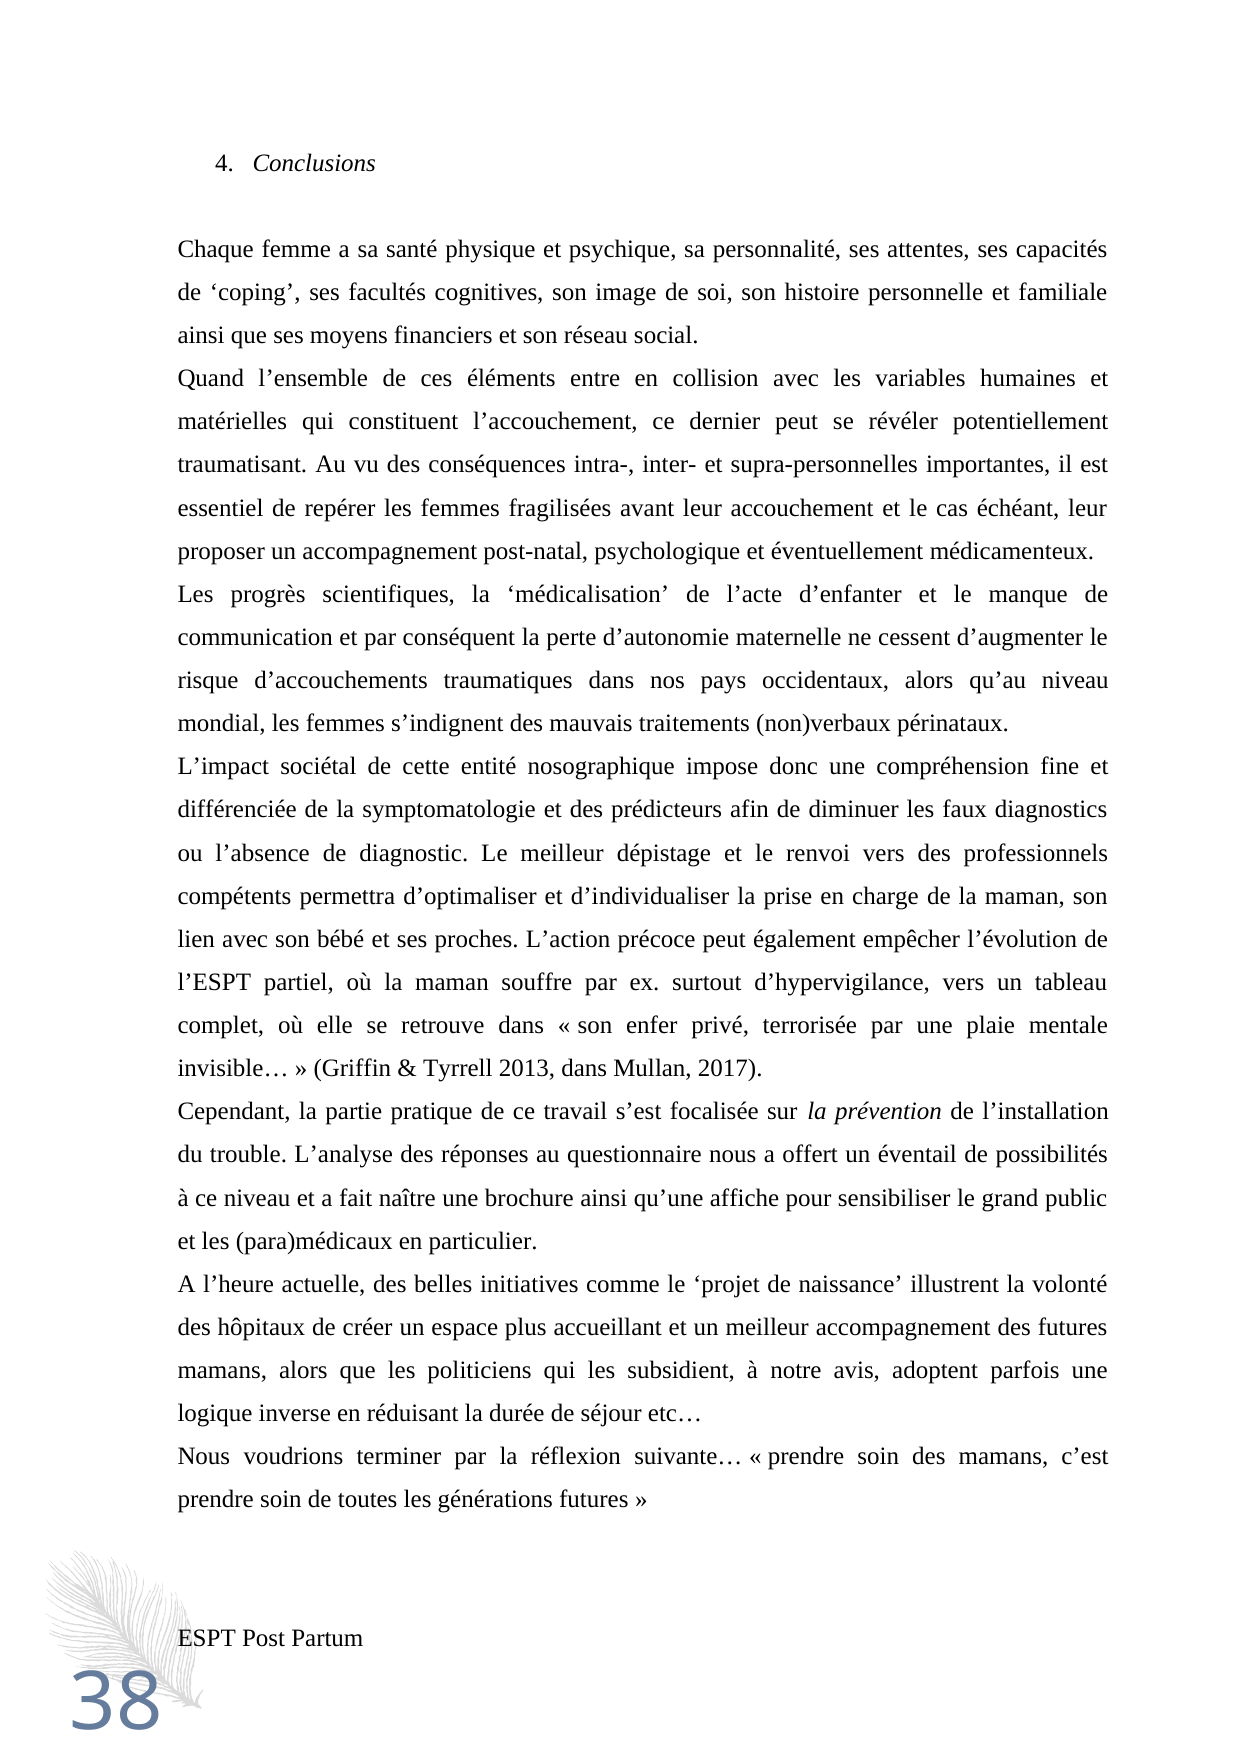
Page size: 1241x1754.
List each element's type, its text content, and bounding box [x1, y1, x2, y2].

text L’impact sociétal de cette entité nosographique impose donc une compréhension fine et différenciée de la symptomatologie et des prédicteurs afin de diminuer les faux diagnostics ou l’absence de diagnostic. Le meilleur dépistage et le renvoi vers des professionnels compétents permettra d’optimaliser et d’individualiser la prise en charge de la maman, son lien avec son bébé et ses proches. L’action précoce peut également empêcher l’évolution de l’ESPT partiel, où la maman souffre par ex. surtout d’hypervigilance, vers un tableau complet, où elle se retrouve dans « son enfer privé, terrorisée par une plaie mentale invisible… » (Griffin & Tyrrell 2013, dans Mullan, 2017). [177, 751, 1109, 1082]
list Conclusions [215, 148, 1109, 176]
text Quand l’ensemble de ces éléments entre en collision avec les variables humaines et matérielles qui constituent l’accouchement, ce dernier peut se révéler potentiellement traumatisant. Au vu des conséquences intra-, inter- et supra-personnelles importantes, il est essentiel de repérer les femmes fragilisées avant leur accouchement et le cas échéant, leur proposer un accompagnement post-natal, psychologique et éventuellement médicamenteux. [177, 363, 1109, 564]
text Nous voudrions terminer par la réflexion suivante… « prendre soin des mamans, c’est prendre soin de toutes les générations futures » [177, 1441, 1109, 1513]
text Cependant, la partie pratique de ce travail s’est focalisée sur la prévention de l’installation du trouble. L’analyse des réponses au questionnaire nous a offert un éventail de possibilités à ce niveau et a fait naître une brochure ainsi qu’une affiche pour sensibiliser le grand public et les (para)médicaux en particulier. [177, 1096, 1109, 1254]
text A l’heure actuelle, des belles initiatives comme le ‘projet de naissance’ illustrent la volonté des hôpitaux de créer un espace plus accueillant et un meilleur accompagnement des futures mamans, alors que les politiciens qui les subsidient, à notre avis, adoptent parfois une logique inverse en réduisant la durée de séjour etc… [177, 1269, 1109, 1427]
text Chaque femme a sa santé physique et psychique, sa personnalité, ses attentes, ses capacités de ‘coping’, ses facultés cognitives, son image de soi, son histoire personnelle et familiale ainsi que ses moyens financiers et son réseau social. [177, 234, 1109, 349]
text Les progrès scientifiques, la ‘médicalisation’ de l’acte d’enfanter et le manque de communication et par conséquent la perte d’autonomie maternelle ne cessent d’augmenter le risque d’accouchements traumatiques dans nos pays occidentaux, alors qu’au niveau mondial, les femmes s’indignent des mauvais traitements (non)verbaux périnataux. [177, 579, 1109, 737]
